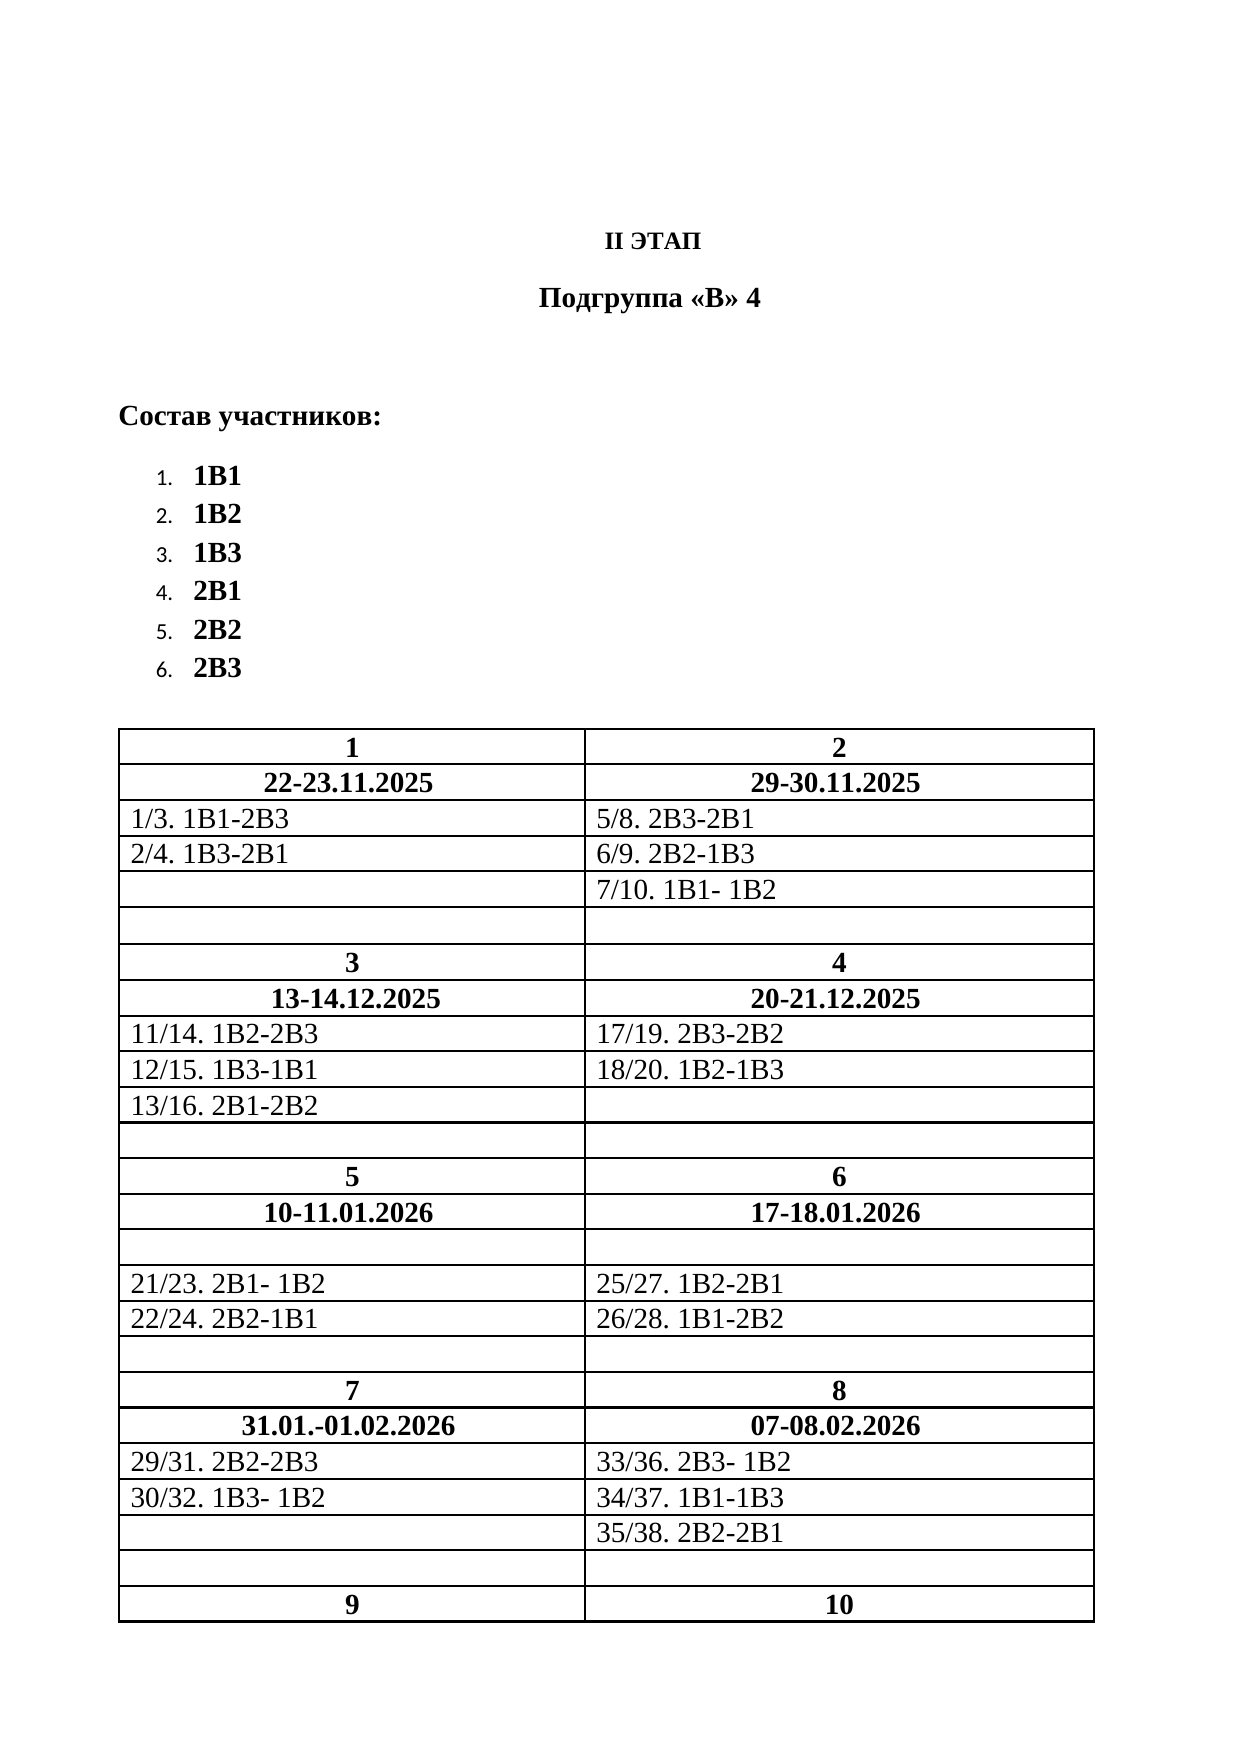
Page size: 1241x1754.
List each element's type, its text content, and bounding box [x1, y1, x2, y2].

table_cell 22-23.11.2025 [120, 765, 584, 799]
table_cell 6/9. 2В2-1В3 [586, 837, 1093, 870]
table_cell 22/24. 2В2-1В1 [120, 1302, 584, 1335]
table_cell 25/27. 1В2-2В1 [586, 1266, 1093, 1299]
table_cell 17/19. 2В3-2В2 [586, 1017, 1093, 1050]
table_cell 10 [586, 1587, 1093, 1620]
table_cell 12/15. 1В3-1В1 [120, 1052, 584, 1086]
list 2В2 [156, 612, 1181, 646]
list 1В3 [156, 535, 1181, 568]
table_cell [586, 1124, 1093, 1157]
table_cell 18/20. 1В2-1В3 [586, 1052, 1093, 1086]
table_cell 13/16. 2В1-2В2 [120, 1088, 584, 1121]
table_cell 31.01.-01.02.2026 [120, 1409, 584, 1442]
text Подгруппа «В» 4 [118, 280, 1181, 313]
table_cell [120, 908, 584, 943]
table_cell [586, 908, 1093, 943]
table_cell 5/8. 2В3-2В1 [586, 801, 1093, 834]
table_cell 11/14. 1В2-2В3 [120, 1017, 584, 1050]
table_cell 34/37. 1В1-1В3 [586, 1480, 1093, 1513]
table_cell [120, 1516, 584, 1549]
list 1В1 [156, 458, 1181, 491]
table_cell [120, 872, 584, 906]
table_cell 07-08.02.2026 [586, 1409, 1093, 1442]
table_cell 13-14.12.2025 [120, 981, 584, 1014]
table_cell 3 [120, 945, 584, 979]
list 2В3 [156, 651, 1181, 684]
table_cell 17-18.01.2026 [586, 1195, 1093, 1228]
table_cell 10-11.01.2026 [120, 1195, 584, 1228]
table_cell [586, 1337, 1093, 1371]
table_cell 1/3. 1В1-2В3 [120, 801, 584, 834]
table_cell [120, 1124, 584, 1157]
text II ЭТАП [118, 226, 1181, 254]
table_cell 35/38. 2В2-2В1 [586, 1516, 1093, 1549]
table_cell 7/10. 1В1- 1В2 [586, 872, 1093, 906]
table_cell 26/28. 1В1-2В2 [586, 1302, 1093, 1335]
table_cell [586, 1551, 1093, 1585]
table_cell [586, 1088, 1093, 1121]
table_cell [586, 1230, 1093, 1264]
table_cell 29/31. 2В2-2В3 [120, 1444, 584, 1478]
table_cell 30/32. 1В3- 1В2 [120, 1480, 584, 1513]
table_cell [120, 1230, 584, 1264]
table_cell 21/23. 2В1- 1В2 [120, 1266, 584, 1299]
table_cell 8 [586, 1373, 1093, 1406]
table_cell 4 [586, 945, 1093, 979]
table_cell 5 [120, 1159, 584, 1193]
table_cell 33/36. 2В3- 1В2 [586, 1444, 1093, 1478]
table_cell 9 [120, 1587, 584, 1620]
table_cell 2/4. 1В3-2В1 [120, 837, 584, 870]
table_cell 29-30.11.2025 [586, 765, 1093, 799]
table_cell [120, 1337, 584, 1371]
table_cell 7 [120, 1373, 584, 1406]
table_header 1 [120, 730, 584, 763]
table_header 2 [586, 730, 1093, 763]
text Состав участников: [118, 398, 1181, 432]
table_cell 6 [586, 1159, 1093, 1193]
table_cell 20-21.12.2025 [586, 981, 1093, 1014]
table_cell [120, 1551, 584, 1585]
list 1В2 [156, 496, 1181, 530]
list 2В1 [156, 573, 1181, 607]
